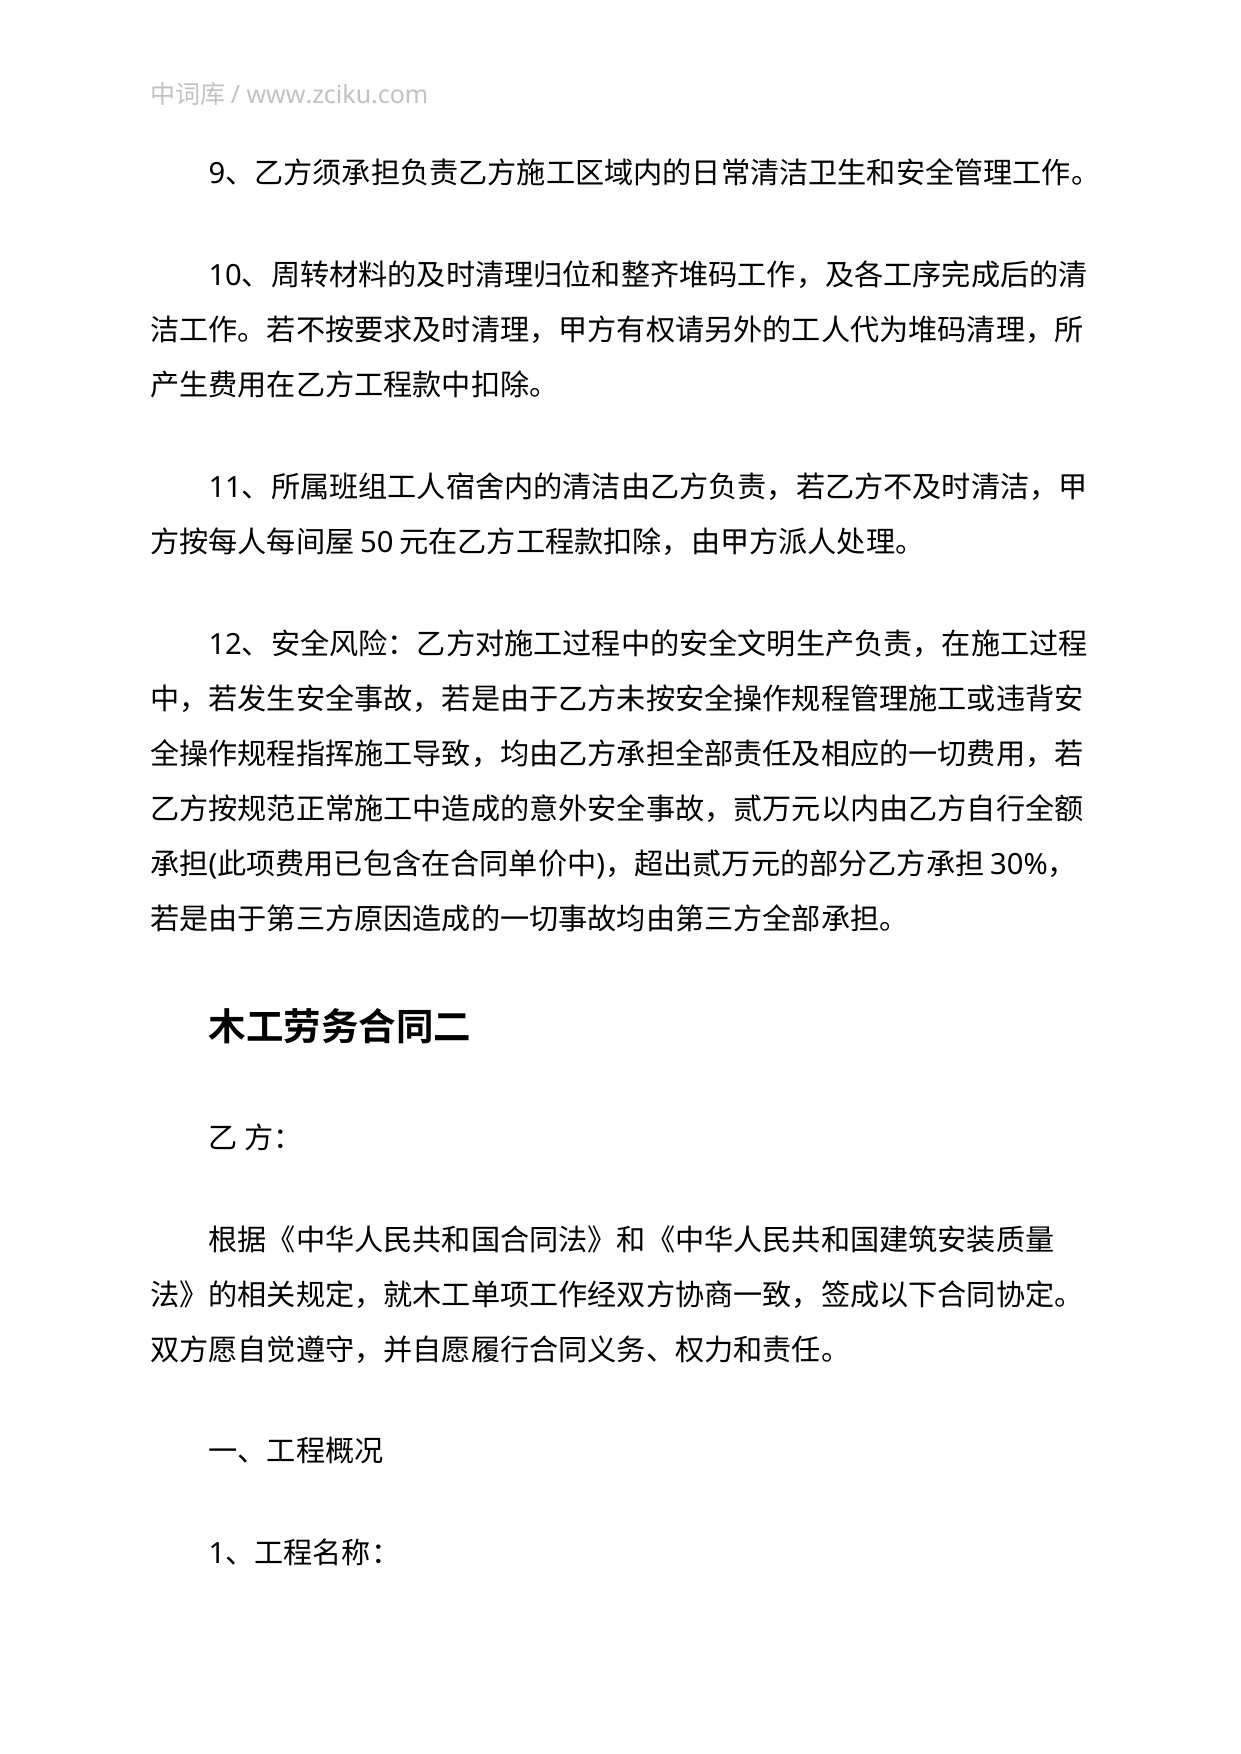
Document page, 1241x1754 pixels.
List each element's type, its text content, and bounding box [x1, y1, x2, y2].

text 12、安全风险：乙方对施工过程中的安全文明生产负责，在施工过程中，若发生安全事故，若是由于乙方未按安全操作规程管理施工或违背安全操作规程指挥施工导致，均由乙方承担全部责任及相应的一切费用，若乙方按规范正常施工中造成的意外安全事故，贰万元以内由乙方自行全额承担(此项费用已包含在合同单价中)，超出贰万元的部分乙方承担30%，若是由于第三方原因造成的一切事故均由第三方全部承担。 [150, 621, 1090, 938]
text 木工劳务合同二 [150, 997, 1090, 1051]
text 9、乙方须承担负责乙方施工区域内的日常清洁卫生和安全管理工作。 [150, 150, 1090, 192]
text 根据《中华人民共和国合同法》和《中华人民共和国建筑安装质量法》的相关规定，就木工单项工作经双方协商一致，签成以下合同协定。双方愿自觉遵守，并自愿履行合同义务、权力和责任。 [150, 1216, 1090, 1368]
text 一、工程概况 [150, 1428, 1090, 1470]
text 11、所属班组工人宿舍内的清洁由乙方负责，若乙方不及时清洁，甲方按每人每间屋50元在乙方工程款扣除，由甲方派人处理。 [150, 464, 1090, 561]
text 1、工程名称： [150, 1529, 1090, 1572]
text 乙 方： [150, 1114, 1090, 1157]
text 10、周转材料的及时清理归位和整齐堆码工作，及各工序完成后的清洁工作。若不按要求及时清理，甲方有权请另外的工人代为堆码清理，所产生费用在乙方工程款中扣除。 [150, 252, 1090, 404]
